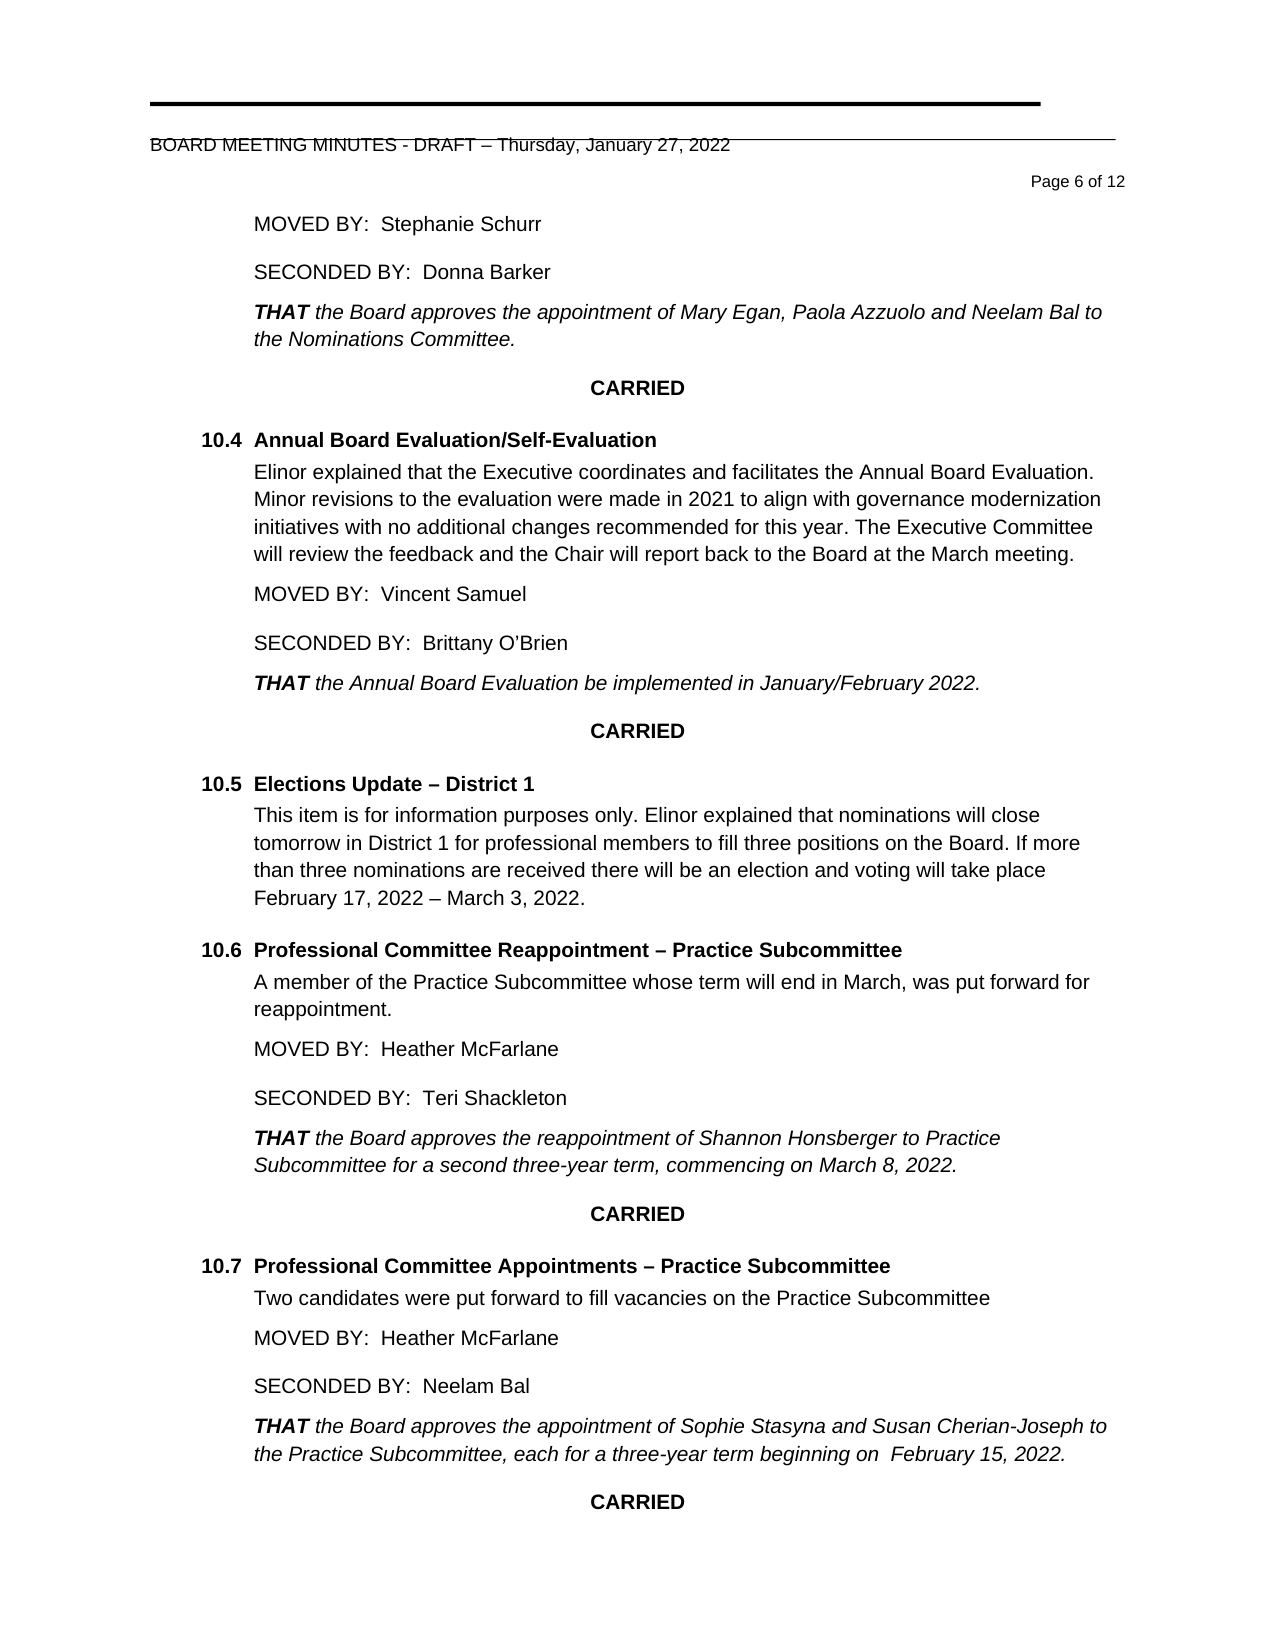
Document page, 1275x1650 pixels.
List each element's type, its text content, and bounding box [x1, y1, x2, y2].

list Annual Board Evaluation/Self-Evaluation [201, 428, 1125, 452]
text THAT the Board approves the appointment of Sophie Stasyna and Susan Cherian-Joseph to the Practice Subcommittee, each for a three-year term beginning on February 15, 2022. [253, 1414, 1125, 1465]
text MOVED BY: Stephanie Schurr [253, 211, 1125, 235]
text MOVED BY: Heather McFarlane [253, 1326, 1125, 1349]
text THAT the Board approves the appointment of Mary Egan, Paola Azzuolo and Neelam Bal to the Nominations Committee. [253, 300, 1125, 351]
text CARRIED [150, 719, 1125, 743]
text A member of the Practice Subcommittee whose term will end in March, was put forward for reappointment. [253, 970, 1125, 1021]
text SECONDED BY: Brittany O’Brien [253, 631, 1125, 654]
text MOVED BY: Heather McFarlane [253, 1037, 1125, 1061]
text SECONDED BY: Teri Shackleton [253, 1086, 1125, 1109]
list Professional Committee Reappointment – Practice Subcommittee [201, 938, 1125, 962]
text CARRIED [150, 376, 1125, 399]
list Professional Committee Appointments – Practice Subcommittee [201, 1254, 1125, 1278]
text CARRIED [150, 1201, 1125, 1225]
text Two candidates were put forward to fill vacancies on the Practice Subcommittee [253, 1286, 1125, 1309]
text CARRIED [150, 1490, 1125, 1514]
text This item is for information purposes only. Elinor explained that nominations will close tomorrow in District 1 for professional members to fill three positions on the Board. If more than three nominations are received there will be an election and voting will take place February 17, 2022 – March 3, 2022. [253, 803, 1125, 909]
list Elections Update – District 1 [201, 771, 1125, 795]
text THAT the Annual Board Evaluation be implemented in January/February 2022. [253, 671, 1125, 694]
text SECONDED BY: Neelam Bal [253, 1374, 1125, 1398]
text THAT the Board approves the reappointment of Shannon Honsberger to Practice Subcommittee for a second three-year term, commencing on March 8, 2022. [253, 1126, 1125, 1177]
text MOVED BY: Vincent Samuel [253, 582, 1125, 606]
text Elinor explained that the Executive coordinates and facilitates the Annual Board Evaluation. Minor revisions to the evaluation were made in 2021 to align with governance modernization initiatives with no additional changes recommended for this year. The Executive Committee will review the feedback and the Chair will report back to the Board at the March meeting. [253, 460, 1125, 566]
text SECONDED BY: Donna Barker [253, 260, 1125, 284]
